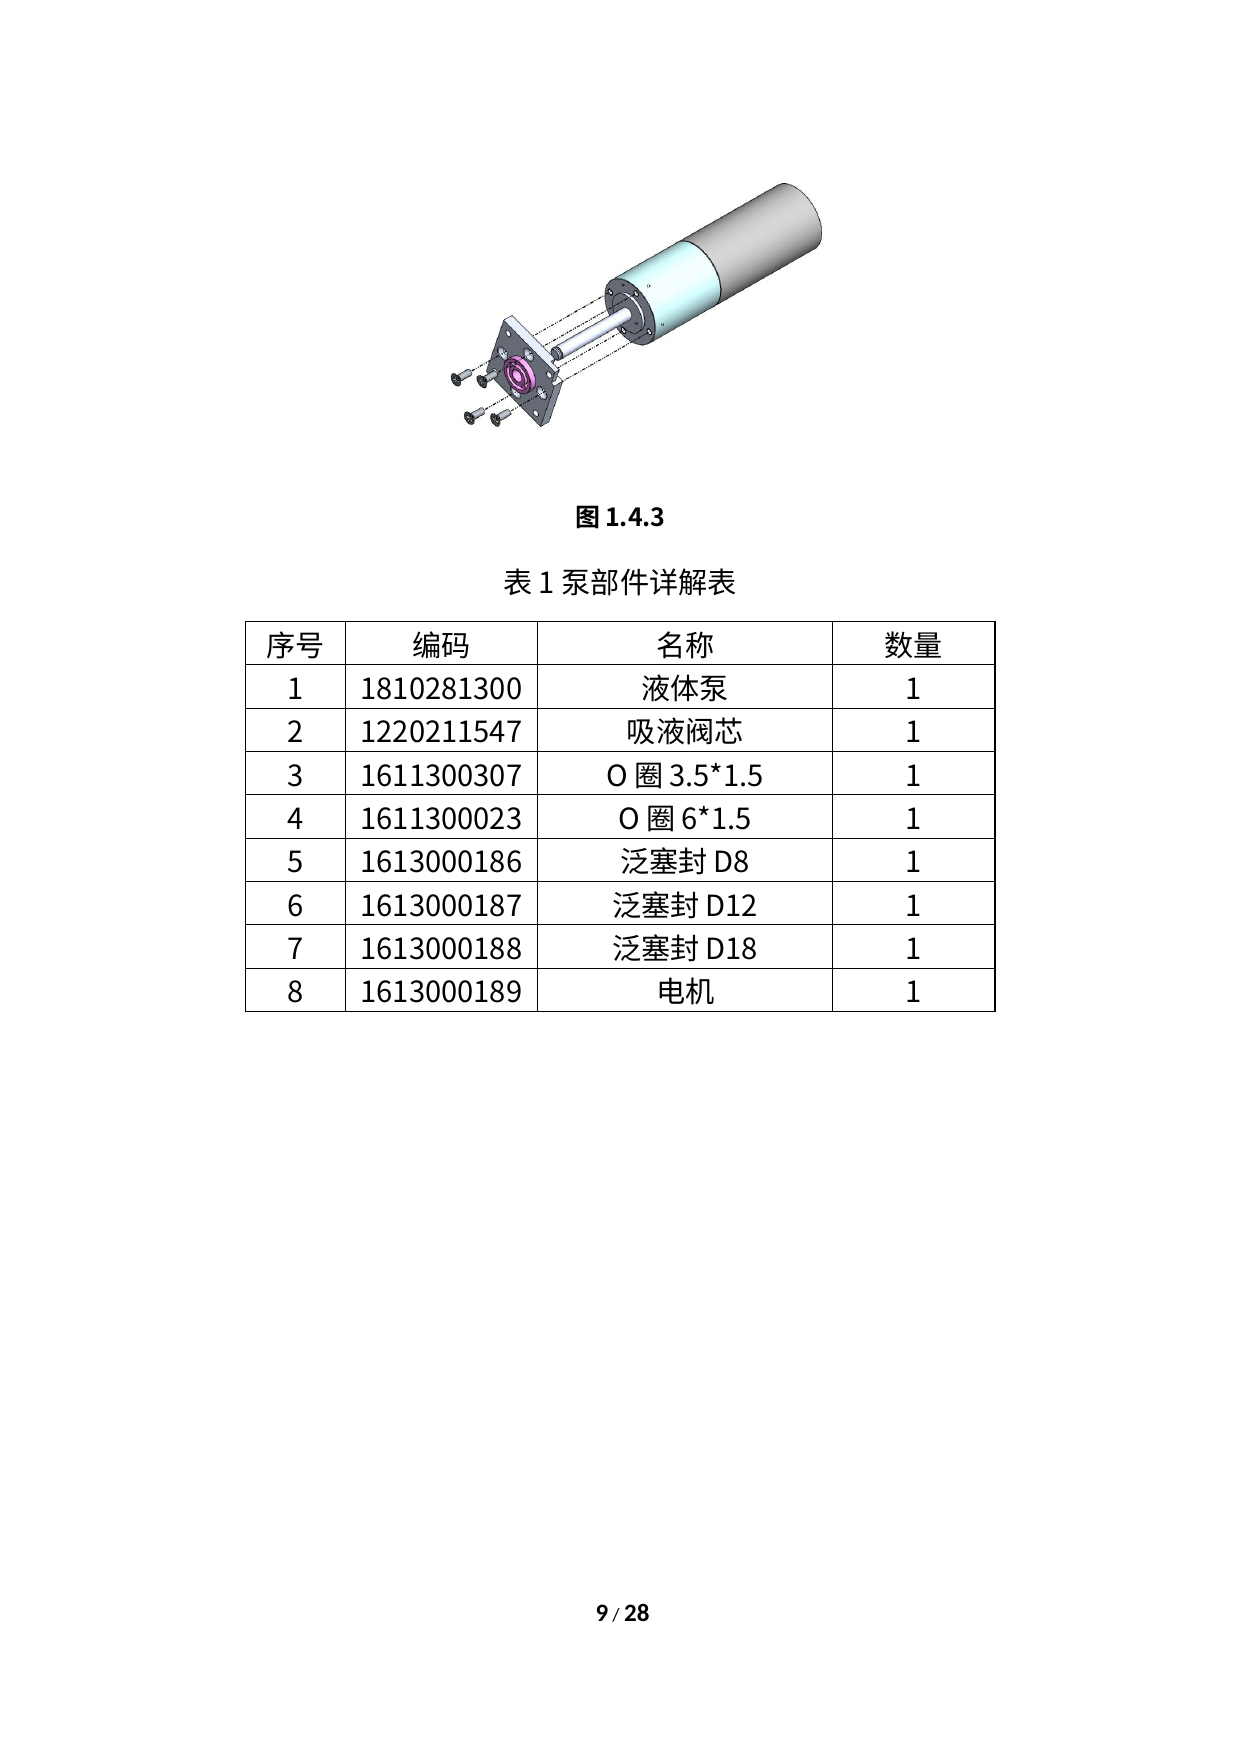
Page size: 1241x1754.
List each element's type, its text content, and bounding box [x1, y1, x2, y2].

table_cell 1 [833, 969, 994, 1011]
table_cell 1220211547 [346, 709, 537, 751]
table_cell 1 [833, 752, 994, 794]
table_cell 1810281300 [346, 665, 537, 708]
table_cell 泛塞封D18 [538, 925, 832, 968]
table_cell 1613000188 [346, 925, 537, 968]
table_header 编码 [346, 622, 537, 664]
table_cell 1613000189 [346, 969, 537, 1011]
table_cell 1 [833, 839, 994, 881]
table_cell 1 [833, 709, 994, 751]
text 表1 泵部件详解表 [187, 548, 1053, 613]
table_cell 6 [246, 882, 345, 924]
table_cell 1 [833, 882, 994, 924]
table_cell 5 [246, 839, 345, 881]
table_cell 3 [246, 752, 345, 794]
table_header 序号 [246, 622, 345, 664]
table_cell 2 [246, 709, 345, 751]
table_header 名称 [538, 622, 832, 664]
table_cell 1 [833, 795, 994, 838]
table_cell 泛塞封D8 [538, 839, 832, 881]
table_cell 1613000186 [346, 839, 537, 881]
table_cell 电机 [538, 969, 832, 1011]
table_cell 泛塞封D12 [538, 882, 832, 924]
picture [396, 158, 844, 464]
table_header 数量 [833, 622, 994, 664]
table_cell 1 [833, 665, 994, 708]
table_cell O圈6*1.5 [538, 795, 832, 838]
table_cell 7 [246, 925, 345, 968]
table_cell 8 [246, 969, 345, 1011]
text 图1.4.3 [187, 483, 1053, 548]
table_cell 吸液阀芯 [538, 709, 832, 751]
table_cell 4 [246, 795, 345, 838]
table_cell 1 [246, 665, 345, 708]
table_cell 1613000187 [346, 882, 537, 924]
table_cell 1 [833, 925, 994, 968]
table_cell 液体泵 [538, 665, 832, 708]
table_cell 1611300023 [346, 795, 537, 838]
table_cell O圈3.5*1.5 [538, 752, 832, 794]
table_cell 1611300307 [346, 752, 537, 794]
